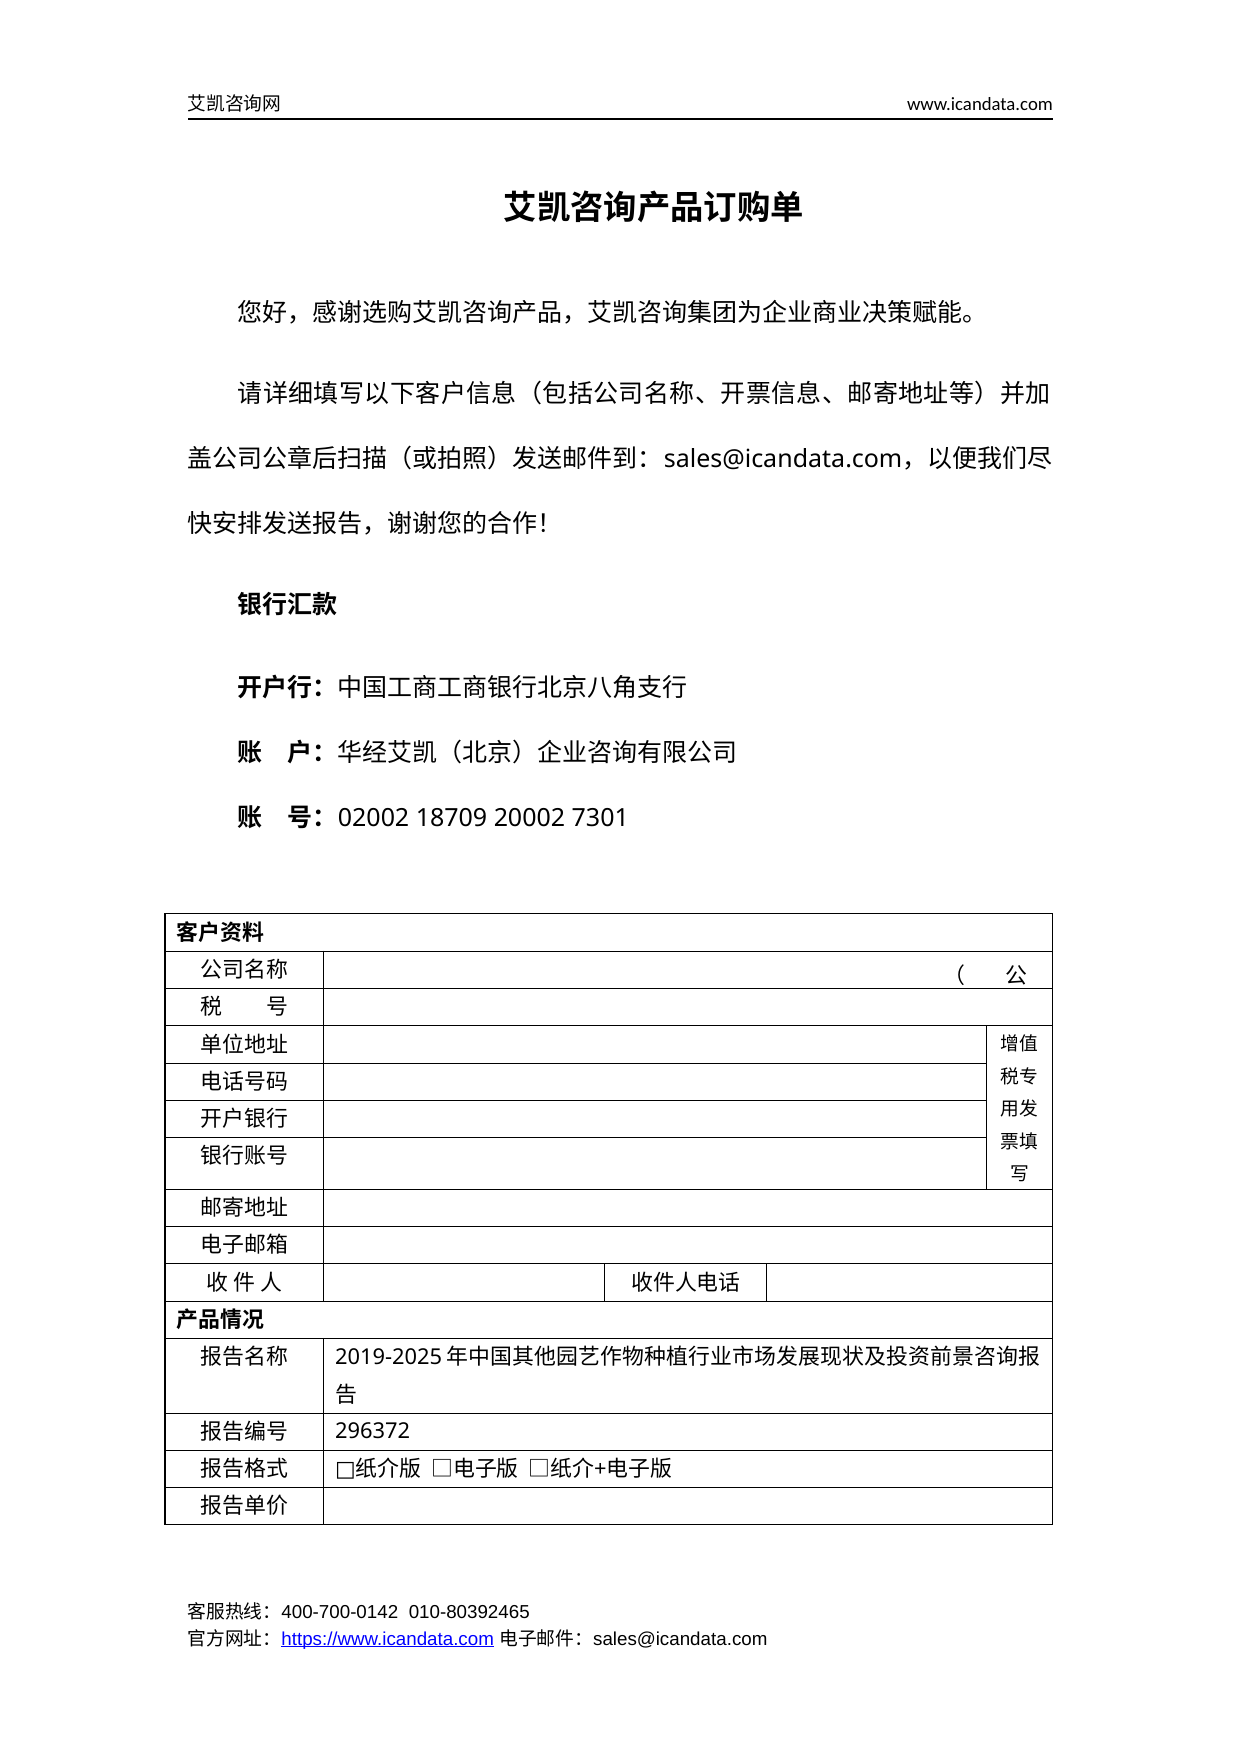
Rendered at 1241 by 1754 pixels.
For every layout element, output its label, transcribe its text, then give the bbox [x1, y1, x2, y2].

table_cell 报告编号 [166, 1414, 323, 1450]
table_cell 邮寄地址 [166, 1190, 323, 1226]
table_cell [324, 1227, 1052, 1263]
table_cell 电话号码 [166, 1064, 323, 1100]
table_cell [324, 1101, 986, 1137]
table_cell 增值税专用发票填写 [987, 1026, 1052, 1189]
table_cell [324, 1064, 986, 1100]
text 请详细填写以下客户信息（包括公司名称、开票信息、邮寄地址等）并加盖公司公章后扫描（或拍照）发送邮件到：sales@icandata.com，以便我们尽快安排发送报告，谢谢您的合作！ [187, 359, 1053, 554]
table_cell [324, 1264, 604, 1301]
table_cell [324, 1026, 986, 1062]
table_cell 收 件 人 [166, 1264, 323, 1301]
text 账 号：02002 18709 20002 7301 [187, 783, 1053, 848]
table_cell 开户银行 [166, 1101, 323, 1137]
table_cell 电子邮箱 [166, 1227, 323, 1263]
table_cell 单位地址 [166, 1026, 323, 1062]
table_cell 银行账号 [166, 1138, 323, 1189]
text 您好，感谢选购艾凯咨询产品，艾凯咨询集团为企业商业决策赋能。 [187, 278, 1053, 343]
table_cell 296372 [324, 1414, 1052, 1450]
table_cell [324, 952, 1052, 988]
table_cell 公司名称 [166, 952, 323, 988]
text 账 户：华经艾凯（北京）企业咨询有限公司 [187, 718, 1053, 783]
text 开户行：中国工商工商银行北京八角支行 [187, 653, 1053, 718]
table_cell [324, 989, 1052, 1025]
table_cell 报告单价 [166, 1488, 323, 1524]
table_cell [324, 1138, 986, 1189]
table_cell 收件人电话 [605, 1264, 766, 1301]
text 银行汇款 [187, 570, 1053, 635]
table_cell [767, 1264, 1052, 1301]
table_cell □纸介版 □电子版 □纸介+电子版 [324, 1451, 1052, 1487]
text 艾凯咨询产品订购单 [187, 172, 1053, 237]
table_cell [324, 1488, 1052, 1524]
table_header 客户资料 [166, 914, 1052, 951]
table_cell 报告名称 [166, 1339, 323, 1412]
table_cell 报告格式 [166, 1451, 323, 1487]
table_cell [324, 1190, 1052, 1226]
table_cell 2019-2025年中国其他园艺作物种植行业市场发展现状及投资前景咨询报告 [324, 1339, 1052, 1412]
table_cell 税 号 [166, 989, 323, 1025]
table_cell 产品情况 [166, 1302, 1052, 1338]
